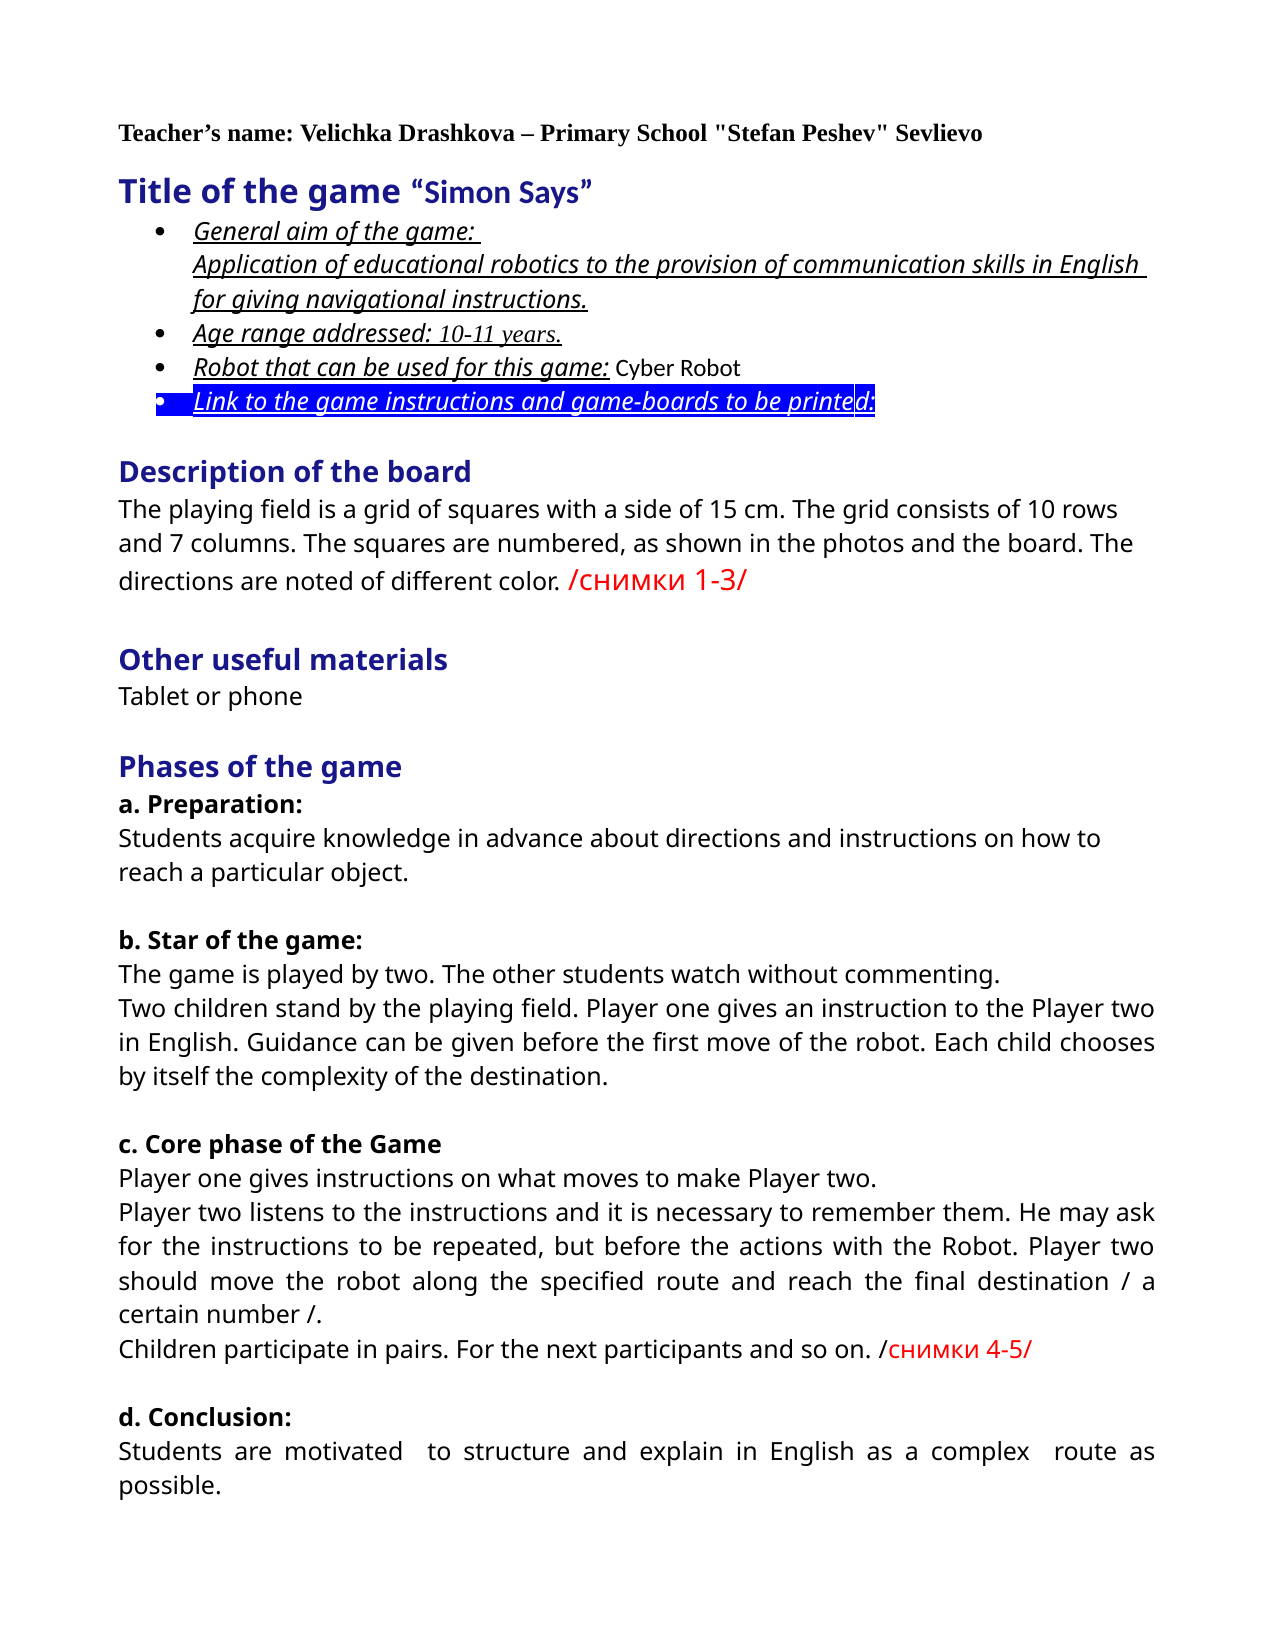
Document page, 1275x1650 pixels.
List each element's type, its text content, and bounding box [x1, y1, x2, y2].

text The game is played by two. The other students watch without commenting. [118, 957, 1157, 991]
text Application of educational robotics to the provision of communication skills in English for giving navigational instructions. [193, 247, 1157, 315]
text Students are motivated to structure and explain in English as a complex route as possible. [118, 1433, 1157, 1502]
list Title of the game “Simon Says” [118, 168, 1157, 213]
text Other useful materials [118, 639, 1157, 678]
text Tablet or phone [118, 678, 1157, 712]
text d. Conclusion: [118, 1399, 1157, 1433]
list Age range addressed: 10-11 years. [156, 315, 1157, 349]
text Player one gives instructions on what moves to make Player two. [118, 1161, 1157, 1195]
list Robot that can be used for this game: Cyber Robot [156, 349, 1157, 383]
text Two children stand by the playing field. Player one gives an instruction to the Player two in English. Guidance can be given before the first move of the robot. Each child chooses by itself the complexity of the destination. [118, 991, 1157, 1093]
text Phases of the game [118, 747, 1157, 786]
text a. Preparation: [118, 786, 1157, 820]
text b. Star of the game: [118, 922, 1157, 957]
text c. Core phase of the Game [118, 1127, 1157, 1161]
text Player two listens to the instructions and it is necessary to remember them. He may ask for the instructions to be repeated, but before the actions with the Robot. Player two should move the robot along the specified route and reach the final destination / a certain number /. [118, 1195, 1157, 1331]
text Students acquire knowledge in advance about directions and instructions on how to reach a particular object. [118, 820, 1157, 888]
text Teacher’s name: Velichka Drashkova – Primary School "Stefan Peshev" Sevlievo [118, 118, 1157, 147]
text Description of the board [118, 452, 1157, 491]
text Children participate in pairs. For the next participants and so on. /снимки 4-5/ [118, 1331, 1157, 1365]
list Link to the game instructions and game-boards to be printed: [156, 383, 1157, 417]
list General aim of the game: [156, 213, 1157, 247]
text The playing field is a grid of squares with a side of 15 cm. The grid consists of 10 rows and 7 columns. The squares are numbered, as shown in the photos and the board. The directions are noted of different color. /снимки 1-3/ [118, 491, 1157, 599]
